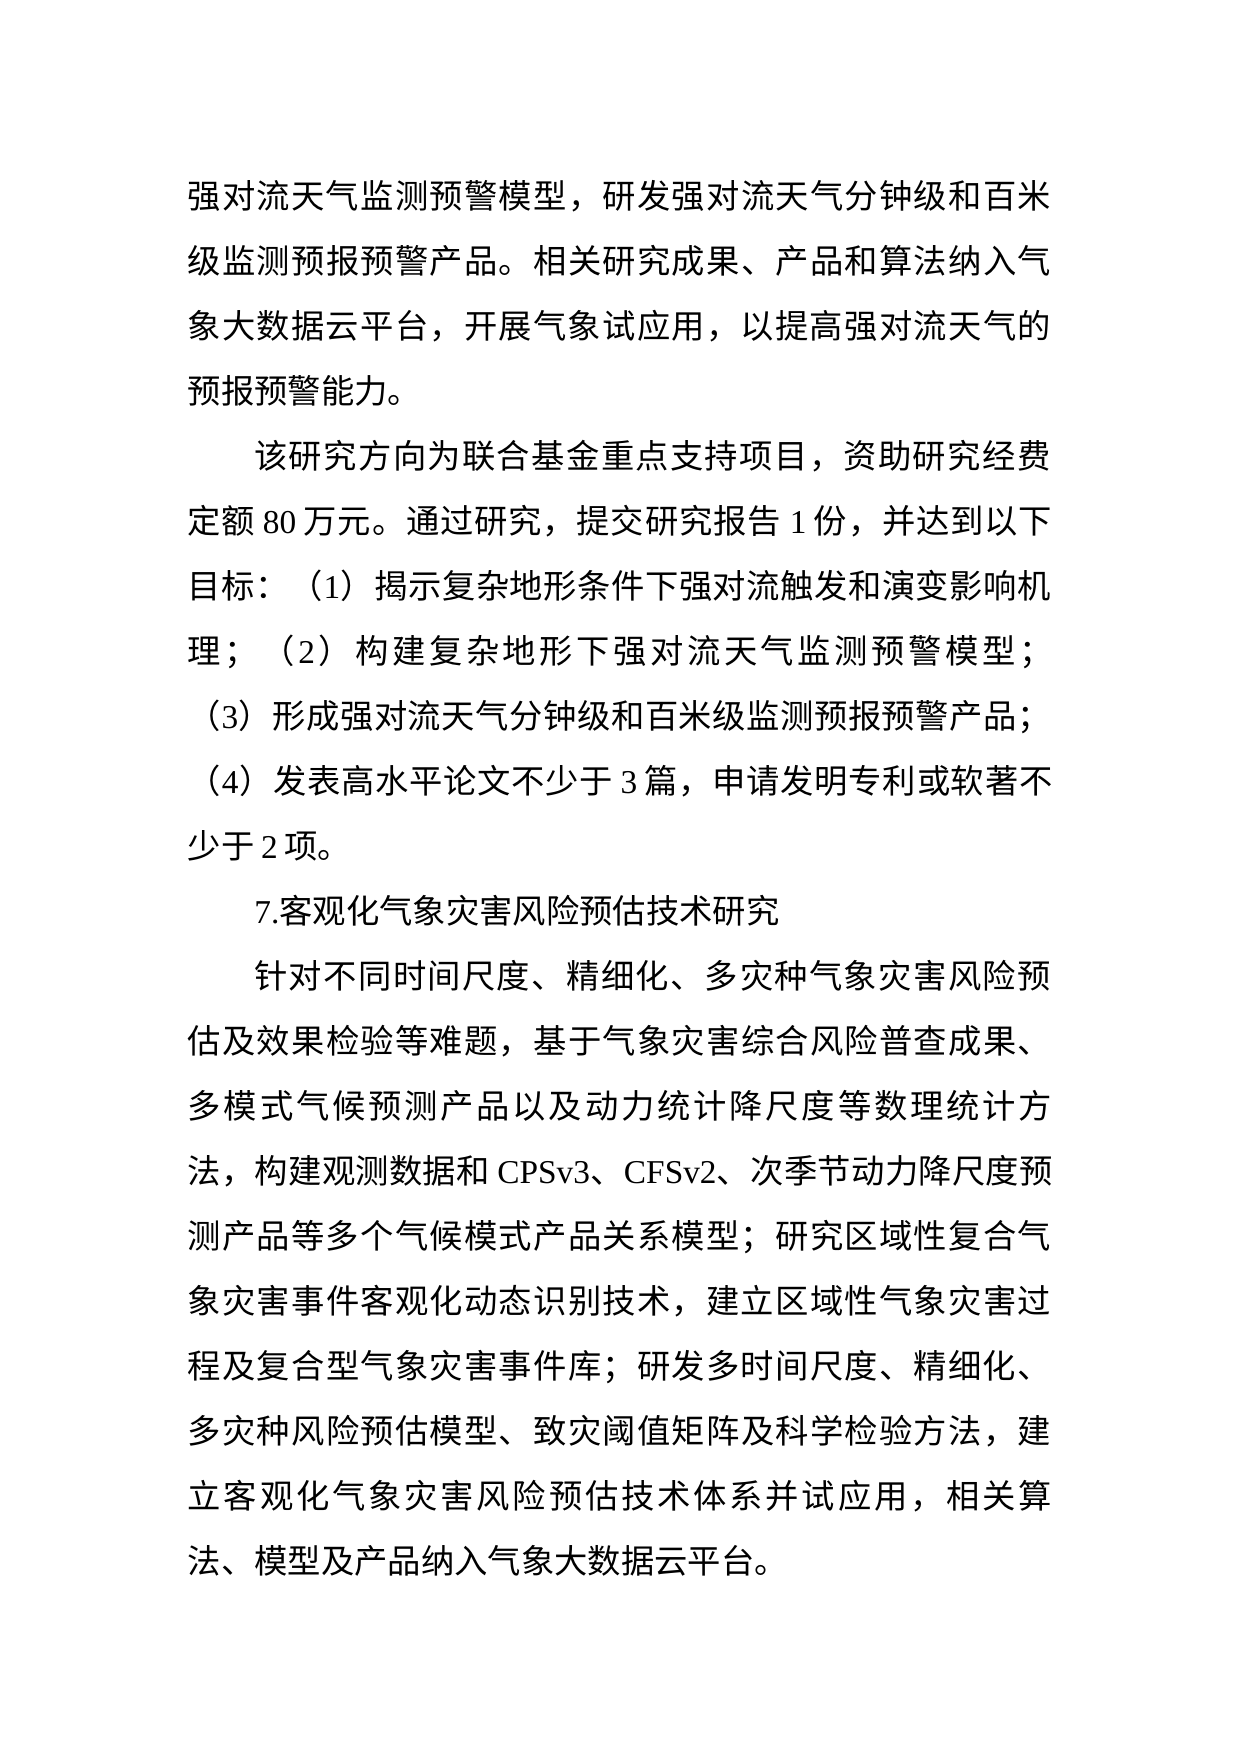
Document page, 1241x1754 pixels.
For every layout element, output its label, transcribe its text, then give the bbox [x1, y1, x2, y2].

text 该研究方向为联合基金重点支持项目，资助研究经费定额80万元。通过研究，提交研究报告1份，并达到以下目标：（1）揭示复杂地形条件下强对流触发和演变影响机理；（2）构建复杂地形下强对流天气监测预警模型；（3）形成强对流天气分钟级和百米级监测预报预警产品；（4）发表高水平论文不少于3篇，申请发明专利或软著不少于2项。 [187, 422, 1053, 877]
text 7.客观化气象灾害风险预估技术研究 [187, 877, 1053, 942]
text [187, 162, 1053, 422]
text 针对不同时间尺度、精细化、多灾种气象灾害风险预估及效果检验等难题，基于气象灾害综合风险普查成果、多模式气候预测产品以及动力统计降尺度等数理统计方法，构建观测数据和CPSv3、CFSv2、次季节动力降尺度预测产品等多个气候模式产品关系模型；研究区域性复合气象灾害事件客观化动态识别技术，建立区域性气象灾害过程及复合型气象灾害事件库；研发多时间尺度、精细化、多灾种风险预估模型、致灾阈值矩阵及科学检验方法，建立客观化气象灾害风险预估技术体系并试应用，相关算法、模型及产品纳入气象大数据云平台。 [187, 942, 1053, 1592]
